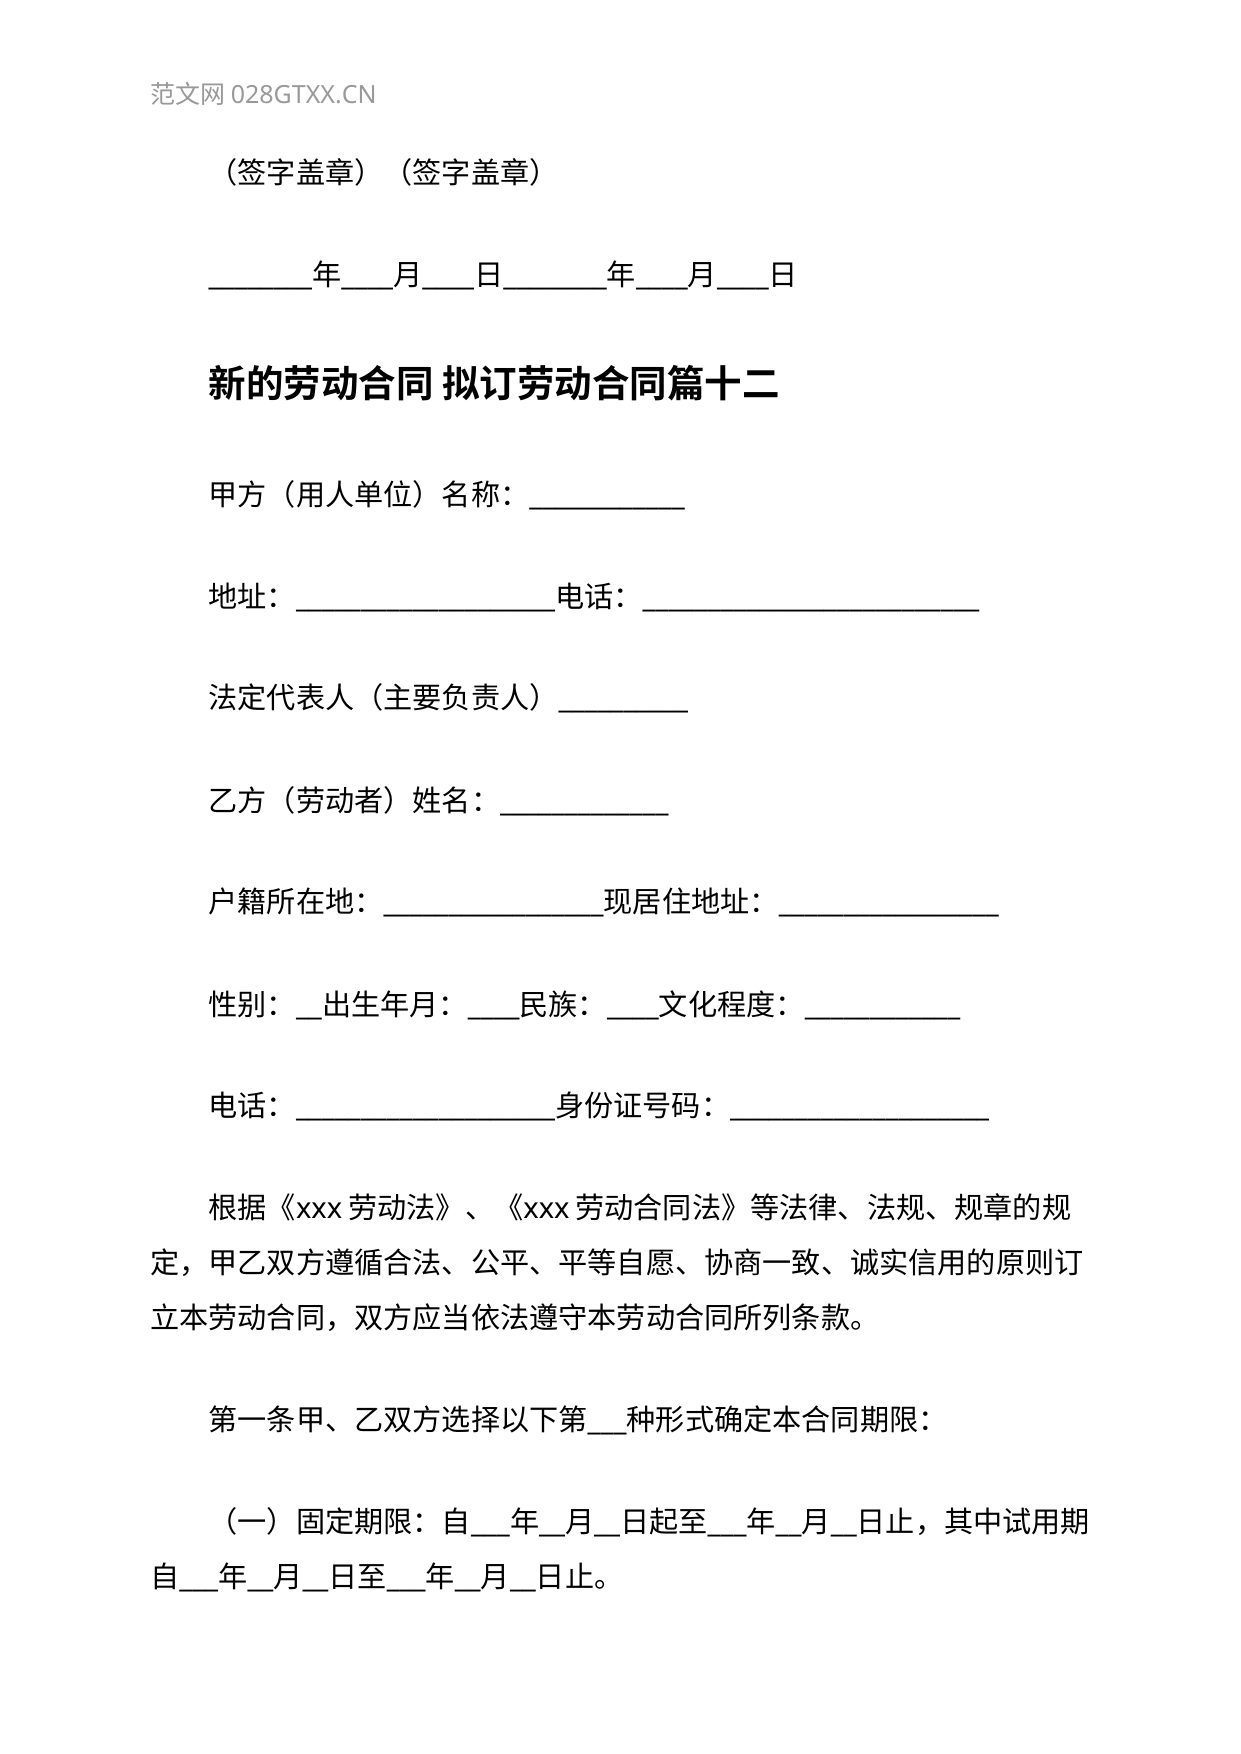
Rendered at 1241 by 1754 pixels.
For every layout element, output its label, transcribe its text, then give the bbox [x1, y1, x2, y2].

text （签字盖章）（签字盖章） [150, 150, 1090, 192]
text 性别：__出生年月：____民族：____文化程度：____________ [150, 981, 1090, 1023]
text 电话：____________________身份证号码：____________________ [150, 1083, 1090, 1125]
text 根据《xxx劳动法》、《xxx劳动合同法》等法律、法规、规章的规定，甲乙双方遵循合法、公平、平等自愿、协商一致、诚实信用的原则订立本劳动合同，双方应当依法遵守本劳动合同所列条款。 [150, 1185, 1090, 1337]
text （一）固定期限：自___年__月__日起至___年__月__日止，其中试用期自___年__月__日至___年__月__日止。 [150, 1499, 1090, 1596]
text 法定代表人（主要负责人）__________ [150, 675, 1090, 717]
text 新的劳动合同 拟订劳动合同篇十二 [150, 354, 1090, 408]
text 户籍所在地：_________________现居住地址：_________________ [150, 879, 1090, 921]
text ________年____月____日________年____月____日 [150, 252, 1090, 294]
text 地址：____________________电话：__________________________ [150, 573, 1090, 616]
text 甲方（用人单位）名称：____________ [150, 471, 1090, 513]
text 第一条甲、乙双方选择以下第___种形式确定本合同期限： [150, 1397, 1090, 1439]
text 乙方（劳动者）姓名：_____________ [150, 777, 1090, 819]
